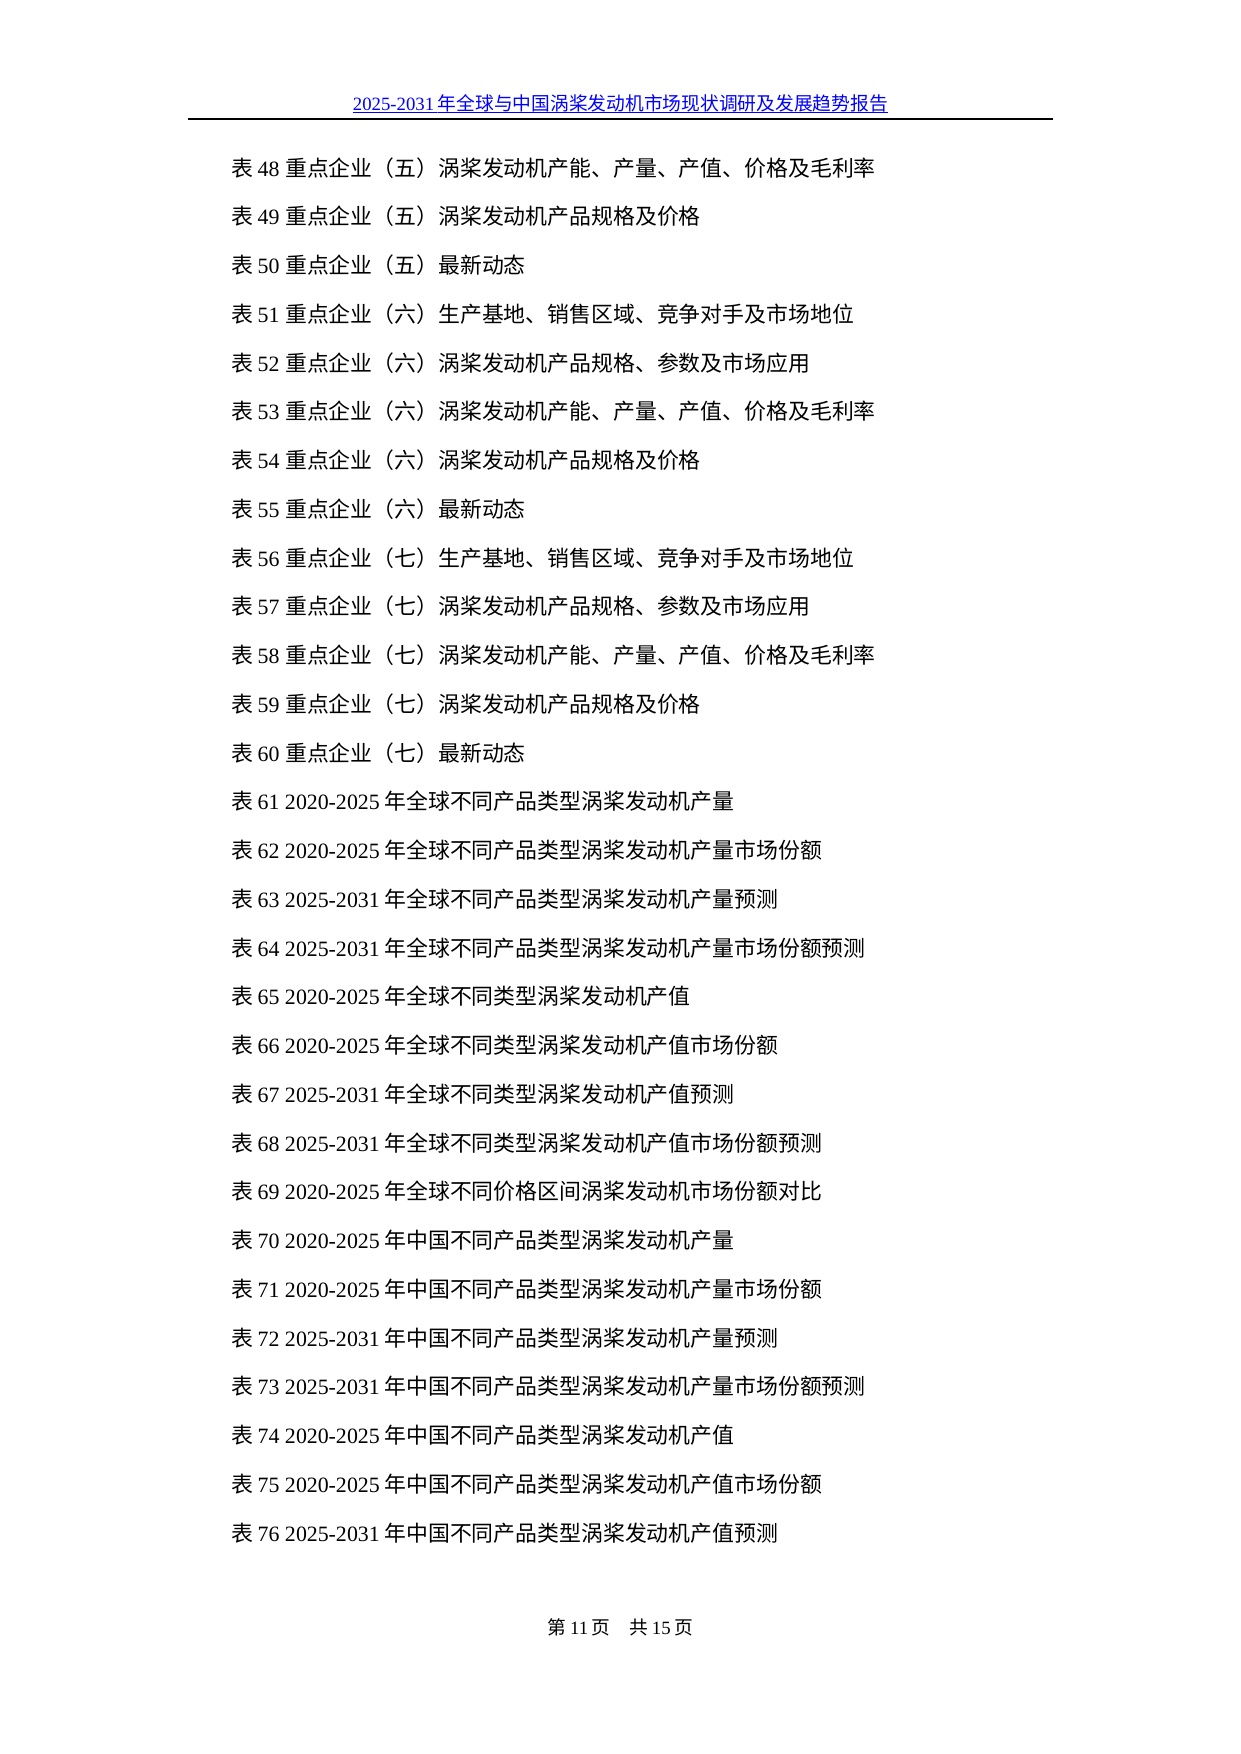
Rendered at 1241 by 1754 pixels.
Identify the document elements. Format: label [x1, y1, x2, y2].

text [187, 150, 1053, 1548]
